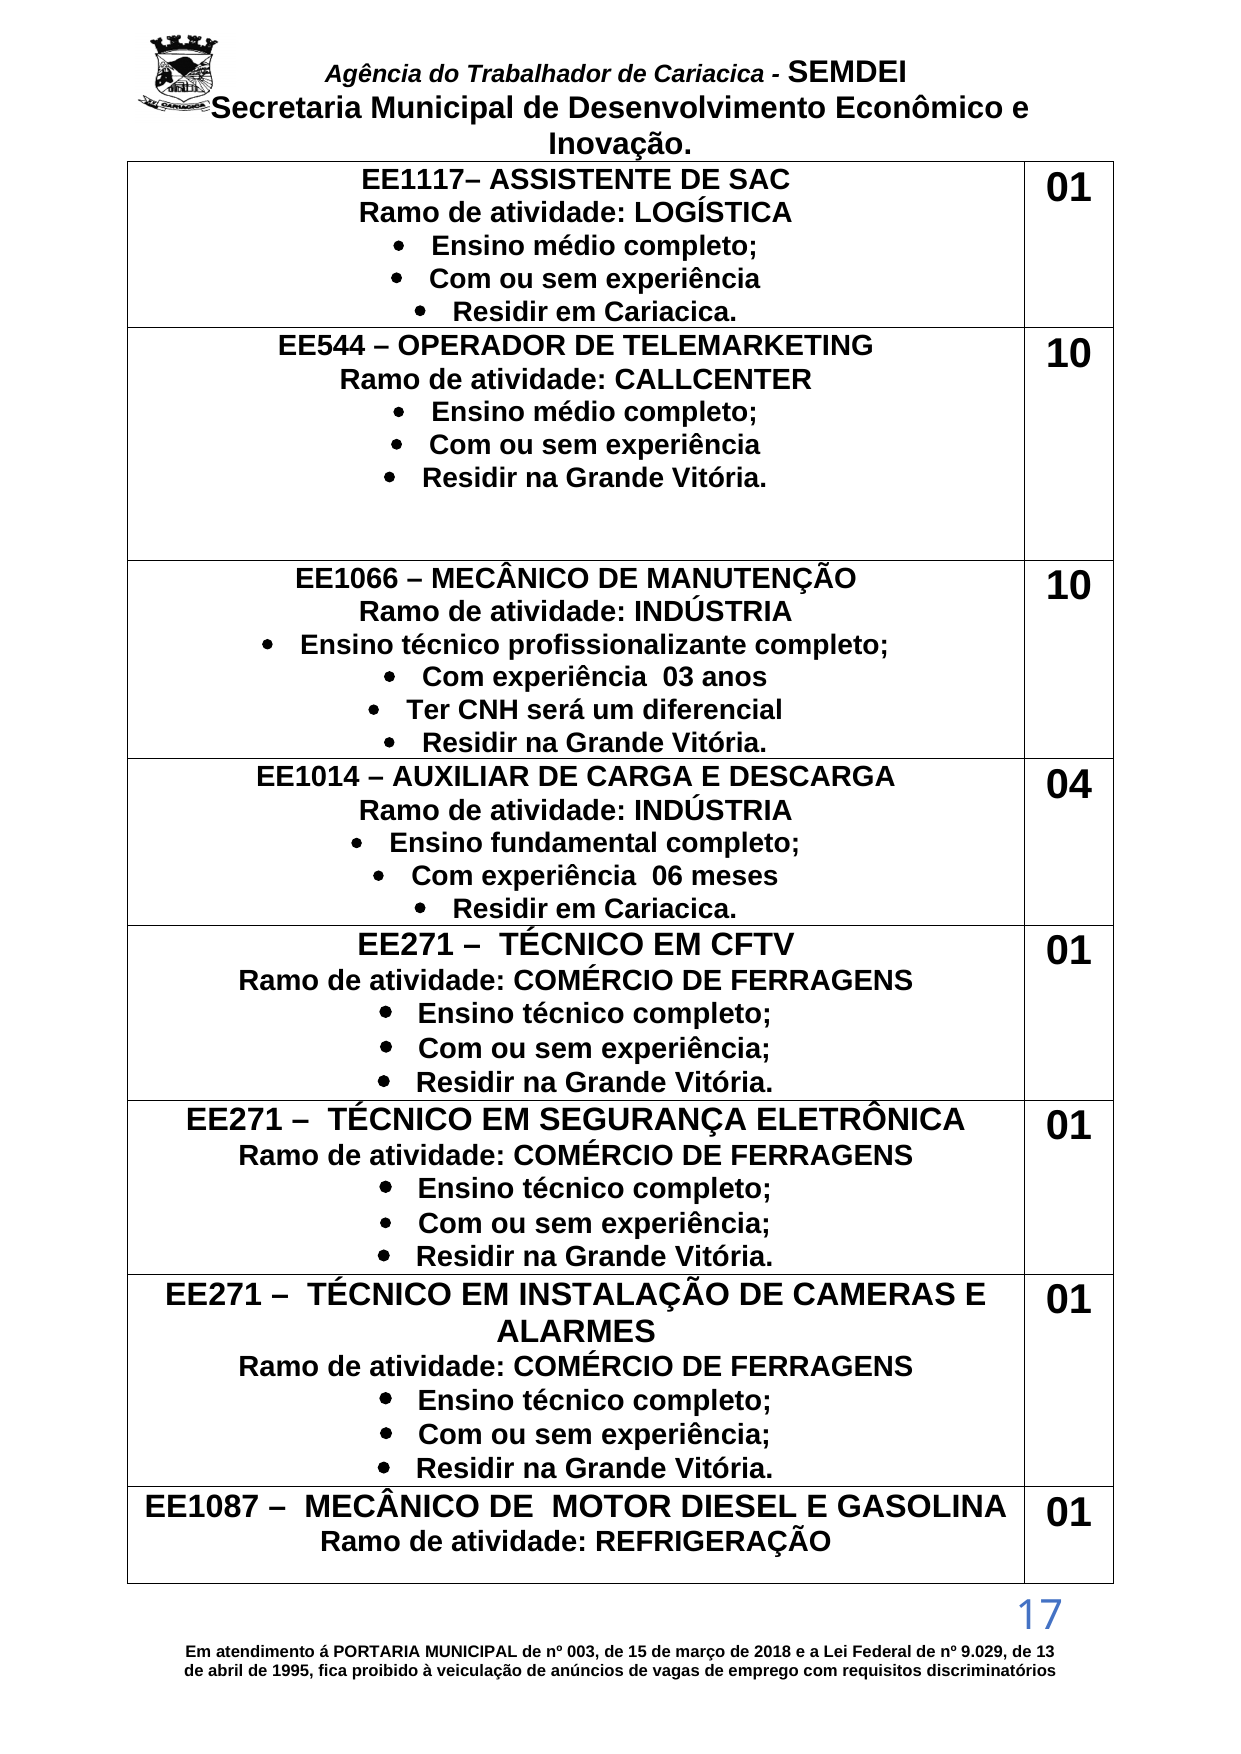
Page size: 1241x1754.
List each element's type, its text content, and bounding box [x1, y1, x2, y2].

table_cell EE1066 – MECÂNICO DE MANUTENÇÃO Ramo de atividade: INDÚSTRIA Ensino técnico profissionalizante completo; Com experiência 03 anos Ter CNH será um diferencial Residir na Grande Vitória. [128, 561, 1024, 758]
table_cell EE1117– ASSISTENTE DE SAC Ramo de atividade: LOGÍSTICA Ensino médio completo; Com ou sem experiência Residir em Cariacica. [128, 162, 1024, 327]
table_cell 10 [1025, 561, 1113, 758]
table_cell EE544 – OPERADOR DE TELEMARKETING Ramo de atividade: CALLCENTER Ensino médio completo; Com ou sem experiência Residir na Grande Vitória. [128, 328, 1024, 559]
table_cell 01 [1025, 926, 1113, 1099]
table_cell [128, 1487, 1024, 1583]
table_cell EE271 – TÉCNICO EM SEGURANÇA ELETRÔNICA Ramo de atividade: COMÉRCIO DE FERRAGENS Ensino técnico completo; Com ou sem experiência; Residir na Grande Vitória. [128, 1101, 1024, 1274]
picture [134, 31, 237, 123]
table_cell 01 [1025, 1487, 1113, 1583]
table_cell 01 [1025, 1275, 1113, 1486]
table_cell 01 [1025, 1101, 1113, 1274]
table_cell 04 [1025, 759, 1113, 924]
table_cell 10 [1025, 328, 1113, 559]
table_cell 01 [1025, 162, 1113, 327]
table_cell EE271 – TÉCNICO EM INSTALAÇÃO DE CAMERAS E ALARMES Ramo de atividade: COMÉRCIO DE FERRAGENS Ensino técnico completo; Com ou sem experiência; Residir na Grande Vitória. [128, 1275, 1024, 1486]
table_cell EE271 – TÉCNICO EM CFTV Ramo de atividade: COMÉRCIO DE FERRAGENS Ensino técnico completo; Com ou sem experiência; Residir na Grande Vitória. [128, 926, 1024, 1099]
table_cell EE1014 – AUXILIAR DE CARGA E DESCARGA Ramo de atividade: INDÚSTRIA Ensino fundamental completo; Com experiência 06 meses Residir em Cariacica. [128, 759, 1024, 924]
